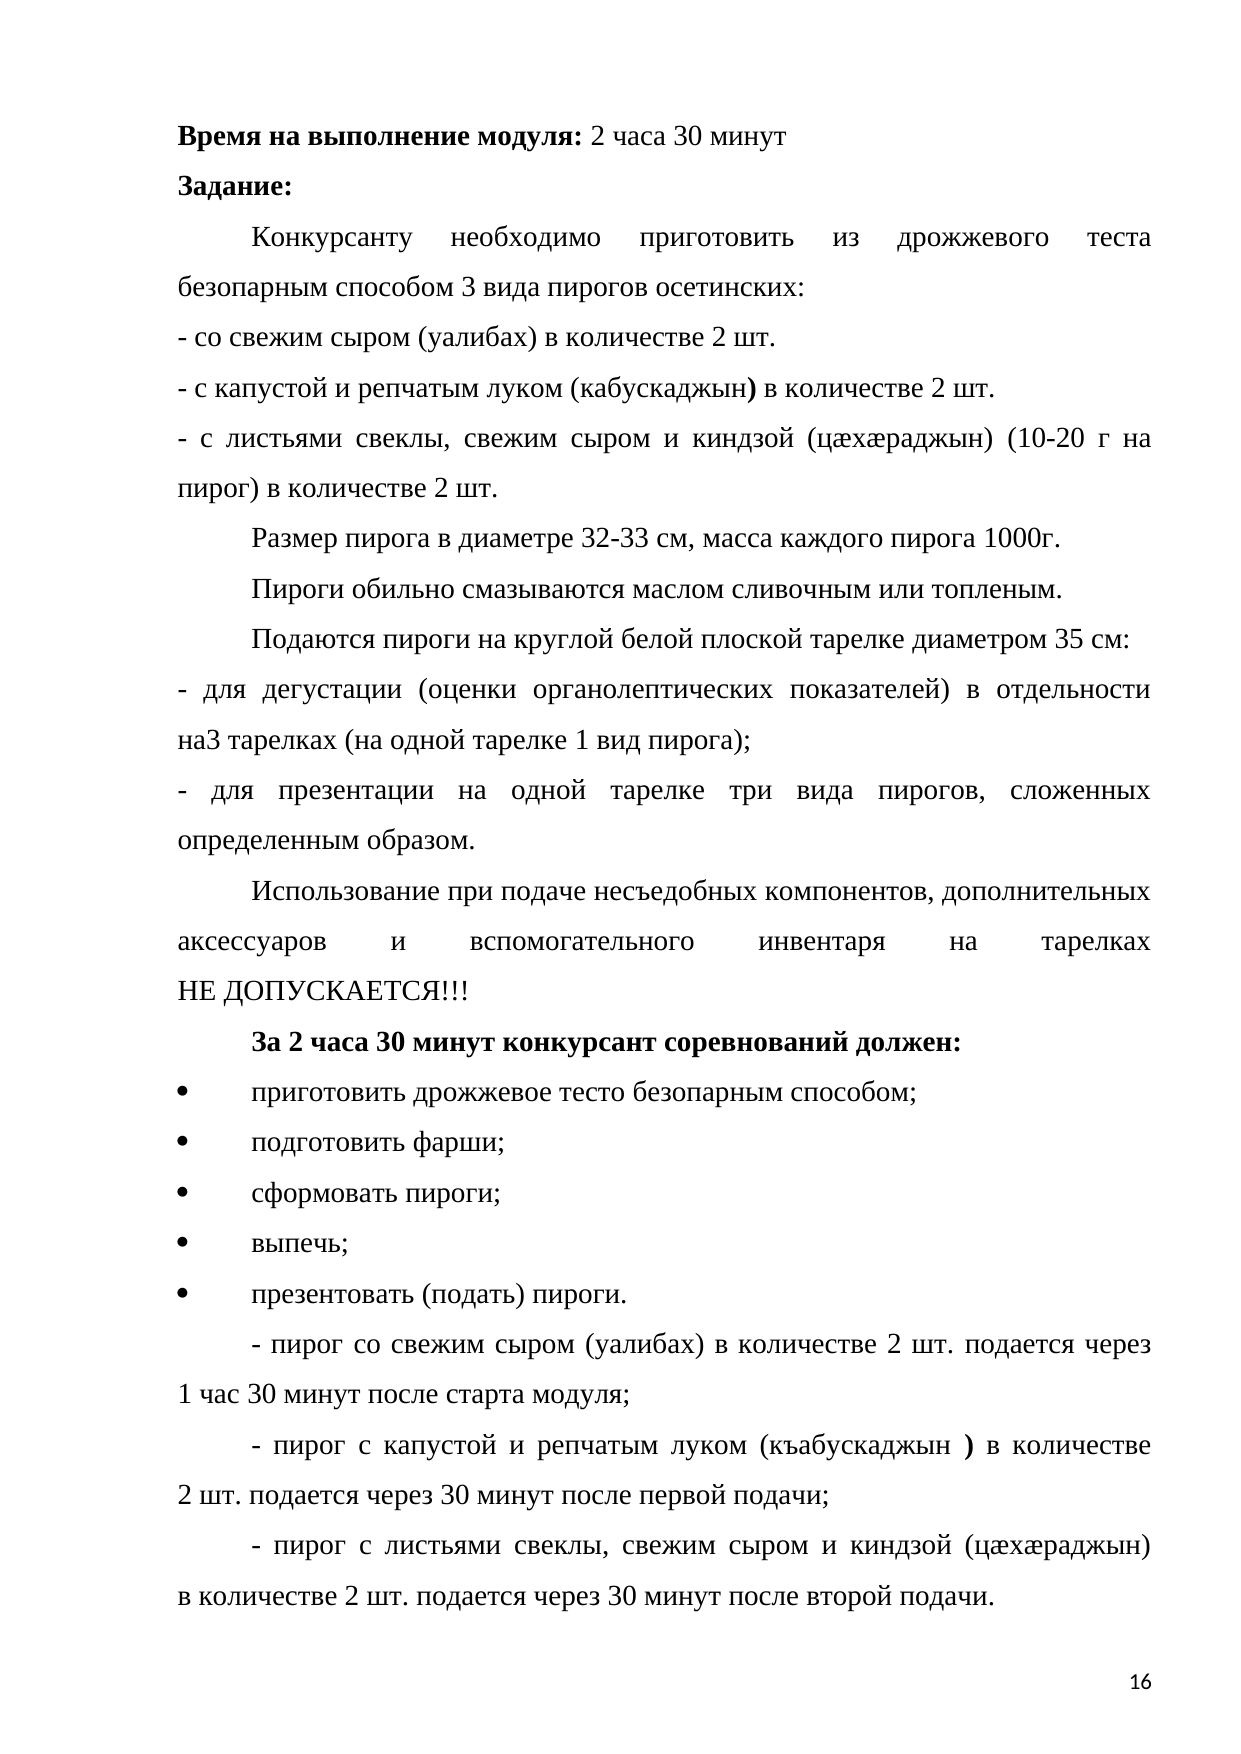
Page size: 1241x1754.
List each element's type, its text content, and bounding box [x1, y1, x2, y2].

text - для презентации на одной тарелке три вида пирогов, сложенных определенным образом. [177, 772, 1152, 856]
text - пирог с капустой и репчатым луком (къабускаджын ) в количестве 2 шт. подается через 30 минут после первой подачи; [177, 1427, 1152, 1511]
list приготовить дрожжевое тесто безопарным способом; [177, 1074, 1152, 1108]
text Конкурсанту необходимо приготовить из дрожжевого теста безопарным способом 3 вида пирогов осетинских: [177, 219, 1152, 303]
text - пирог со свежим сыром (уалибах) в количестве 2 шт. подается через 1 час 30 минут после старта модуля; [177, 1326, 1152, 1410]
text - со свежим сыром (уалибах) в количестве 2 шт. [177, 319, 1152, 353]
list выпечь; [177, 1225, 1152, 1259]
text За 2 часа 30 минут конкурсант соревнований должен: [177, 1024, 1152, 1057]
text Размер пирога в диаметре 32-33 см, масса каждого пирога 1000г. [177, 521, 1152, 554]
text - для дегустации (оценки органолептических показателей) в отдельности на3 тарелках (на одной тарелке 1 вид пирога); [177, 672, 1152, 755]
text Подаются пироги на круглой белой плоской тарелке диаметром 35 см: [177, 621, 1152, 655]
list подготовить фарши; [177, 1124, 1152, 1158]
list сформовать пироги; [177, 1175, 1152, 1208]
text Использование при подаче несъедобных компонентов, дополнительных аксессуаров и вспомогательного инвентаря на тарелках НЕ ДОПУСКАЕТСЯ!!! [177, 873, 1152, 1007]
text - с листьями свеклы, свежим сыром и киндзой (цæхæраджын) (10-20 г на пирог) в количестве 2 шт. [177, 420, 1152, 504]
text Время на выполнение модуля: 2 часа 30 минут [177, 118, 1152, 152]
list презентовать (подать) пироги. [177, 1276, 1152, 1309]
text - пирог с листьями свеклы, свежим сыром и киндзой (цæхæраджын) в количестве 2 шт. подается через 30 минут после второй подачи. [177, 1527, 1152, 1611]
text Пироги обильно смазываются маслом сливочным или топленым. [177, 571, 1152, 604]
text - с капустой и репчатым луком (кабускаджын) в количестве 2 шт. [177, 370, 1152, 403]
text Задание: [177, 168, 1152, 202]
